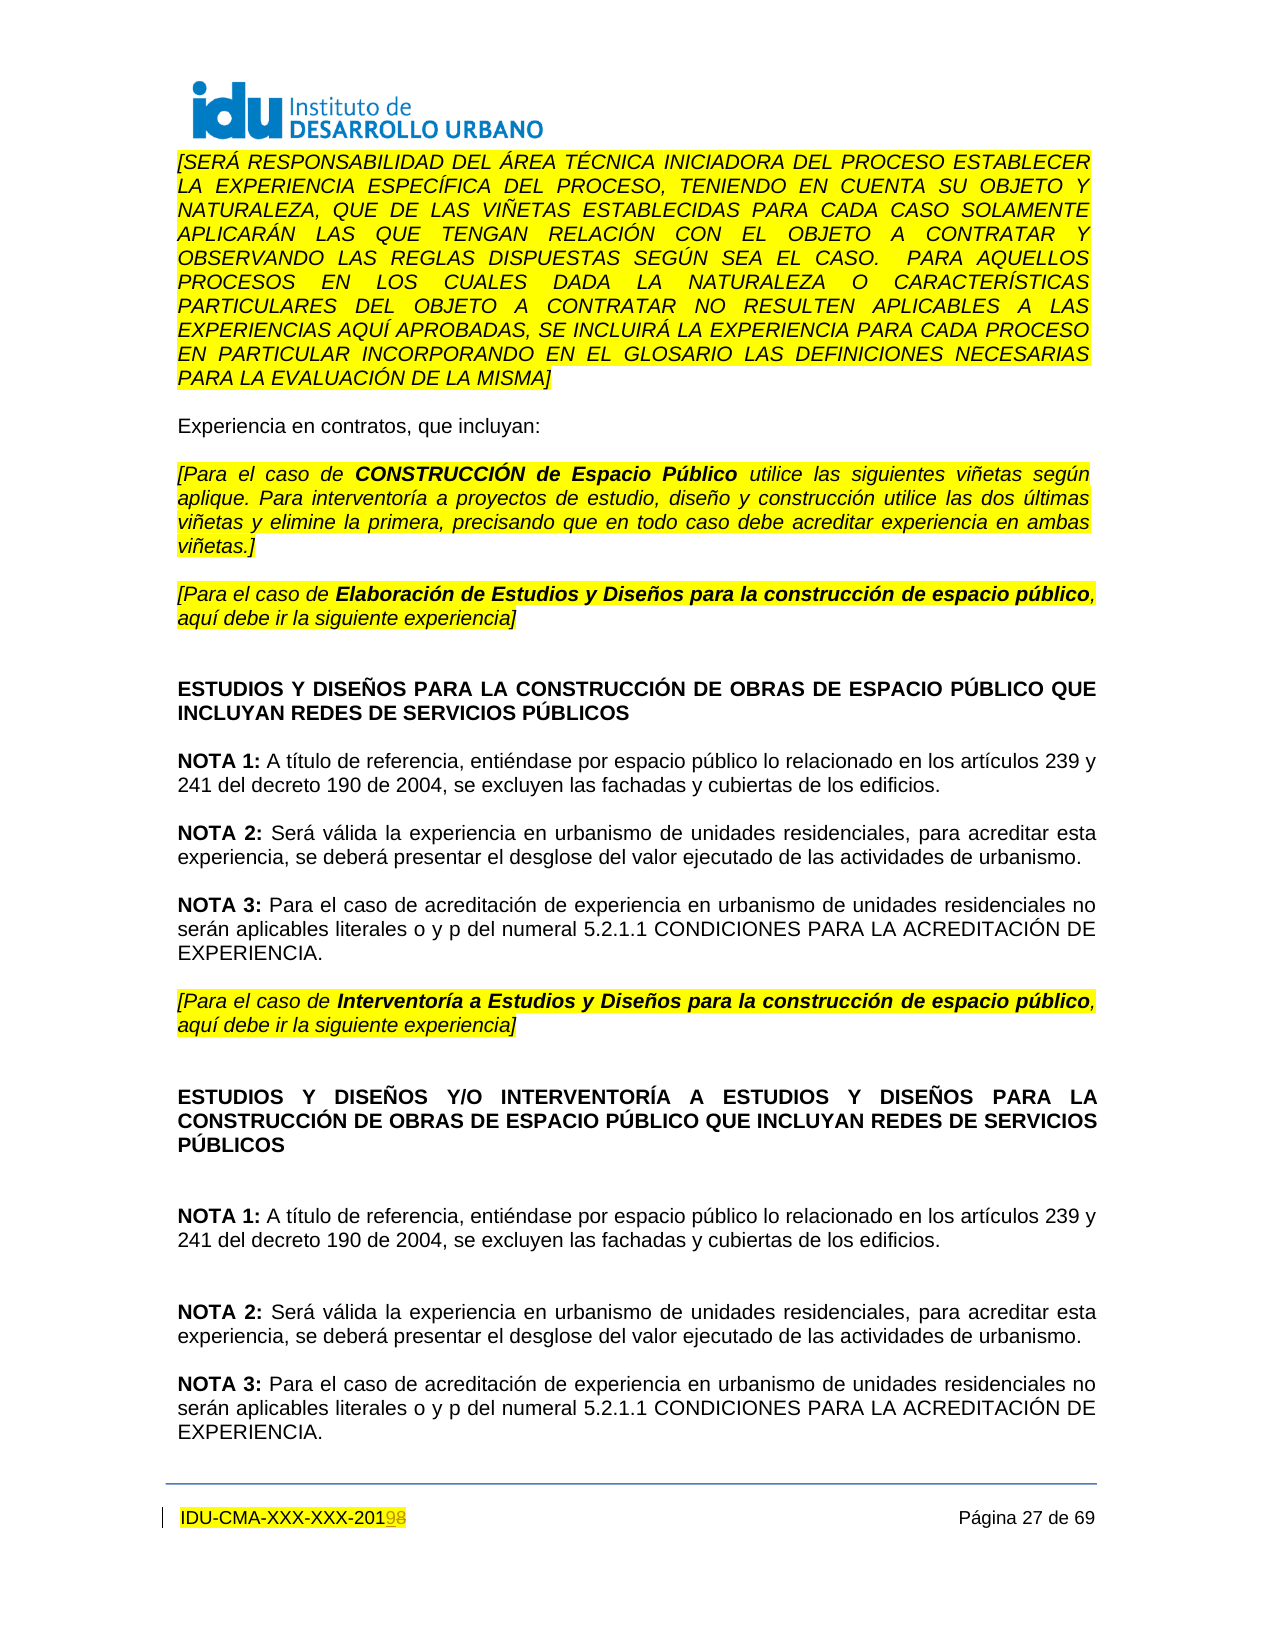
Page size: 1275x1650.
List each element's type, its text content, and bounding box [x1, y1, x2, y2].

text Experiencia en contratos, que incluyan: [177, 414, 1098, 438]
text ESTUDIOS Y DISEÑOS Y/O INTERVENTORÍA A ESTUDIOS Y DISEÑOS PARA LA CONSTRUCCIÓN DE OBRAS DE ESPACIO PÚBLICO QUE INCLUYAN REDES DE SERVICIOS PÚBLICOS [177, 1084, 1098, 1156]
text [Para el caso de Elaboración de Estudios y Diseños para la construcción de espacio público, aquí debe ir la siguiente experiencia] [516, 581, 1098, 629]
picture [177, 73, 557, 150]
text ESTUDIOS Y DISEÑOS PARA LA CONSTRUCCIÓN DE OBRAS DE ESPACIO PÚBLICO QUE INCLUYAN REDES DE SERVICIOS PÚBLICOS [177, 677, 1098, 725]
text [SERÁ RESPONSABILIDAD DEL ÁREA TÉCNICA INICIADORA DEL PROCESO ESTABLECER LA EXPERIENCIA ESPECÍFICA DEL PROCESO, TENIENDO EN CUENTA SU OBJETO Y NATURALEZA, QUE DE LAS VIÑETAS ESTABLECIDAS PARA CADA CASO SOLAMENTE APLICARÁN LAS QUE TENGAN RELACIÓN CON EL OBJETO A CONTRATAR Y OBSERVANDO LAS REGLAS DISPUESTAS SEGÚN SEA EL CASO. PARA AQUELLOS PROCESOS EN LOS CUALES DADA LA NATURALEZA O CARACTERÍSTICAS PARTICULARES DEL OBJETO A CONTRATAR NO RESULTEN APLICABLES A LAS EXPERIENCIAS AQUÍ APROBADAS, SE INCLUIRÁ LA EXPERIENCIA PARA CADA PROCESO EN PARTICULAR INCORPORANDO EN EL GLOSARIO LAS DEFINICIONES NECESARIAS PARA LA EVALUACIÓN DE LA MISMA] [551, 150, 1092, 390]
text [Para el caso de CONSTRUCCIÓN de Espacio Público utilice las siguientes viñetas según aplique. Para interventoría a proyectos de estudio, diseño y construcción utilice las dos últimas viñetas y elimine la primera, precisando que en todo caso debe acreditar experiencia en ambas viñetas.] [177, 462, 1092, 557]
text NOTA 3: Para el caso de acreditación de experiencia en urbanismo de unidades residenciales no serán aplicables literales o y p del numeral 5.2.1.1 CONDICIONES PARA LA ACREDITACIÓN DE EXPERIENCIA. [177, 893, 1098, 965]
text NOTA 3: Para el caso de acreditación de experiencia en urbanismo de unidades residenciales no serán aplicables literales o y p del numeral 5.2.1.1 CONDICIONES PARA LA ACREDITACIÓN DE EXPERIENCIA. [177, 1372, 1098, 1444]
text [Para el caso de Interventoría a Estudios y Diseños para la construcción de espacio público, aquí debe ir la siguiente experiencia] [516, 989, 1098, 1037]
